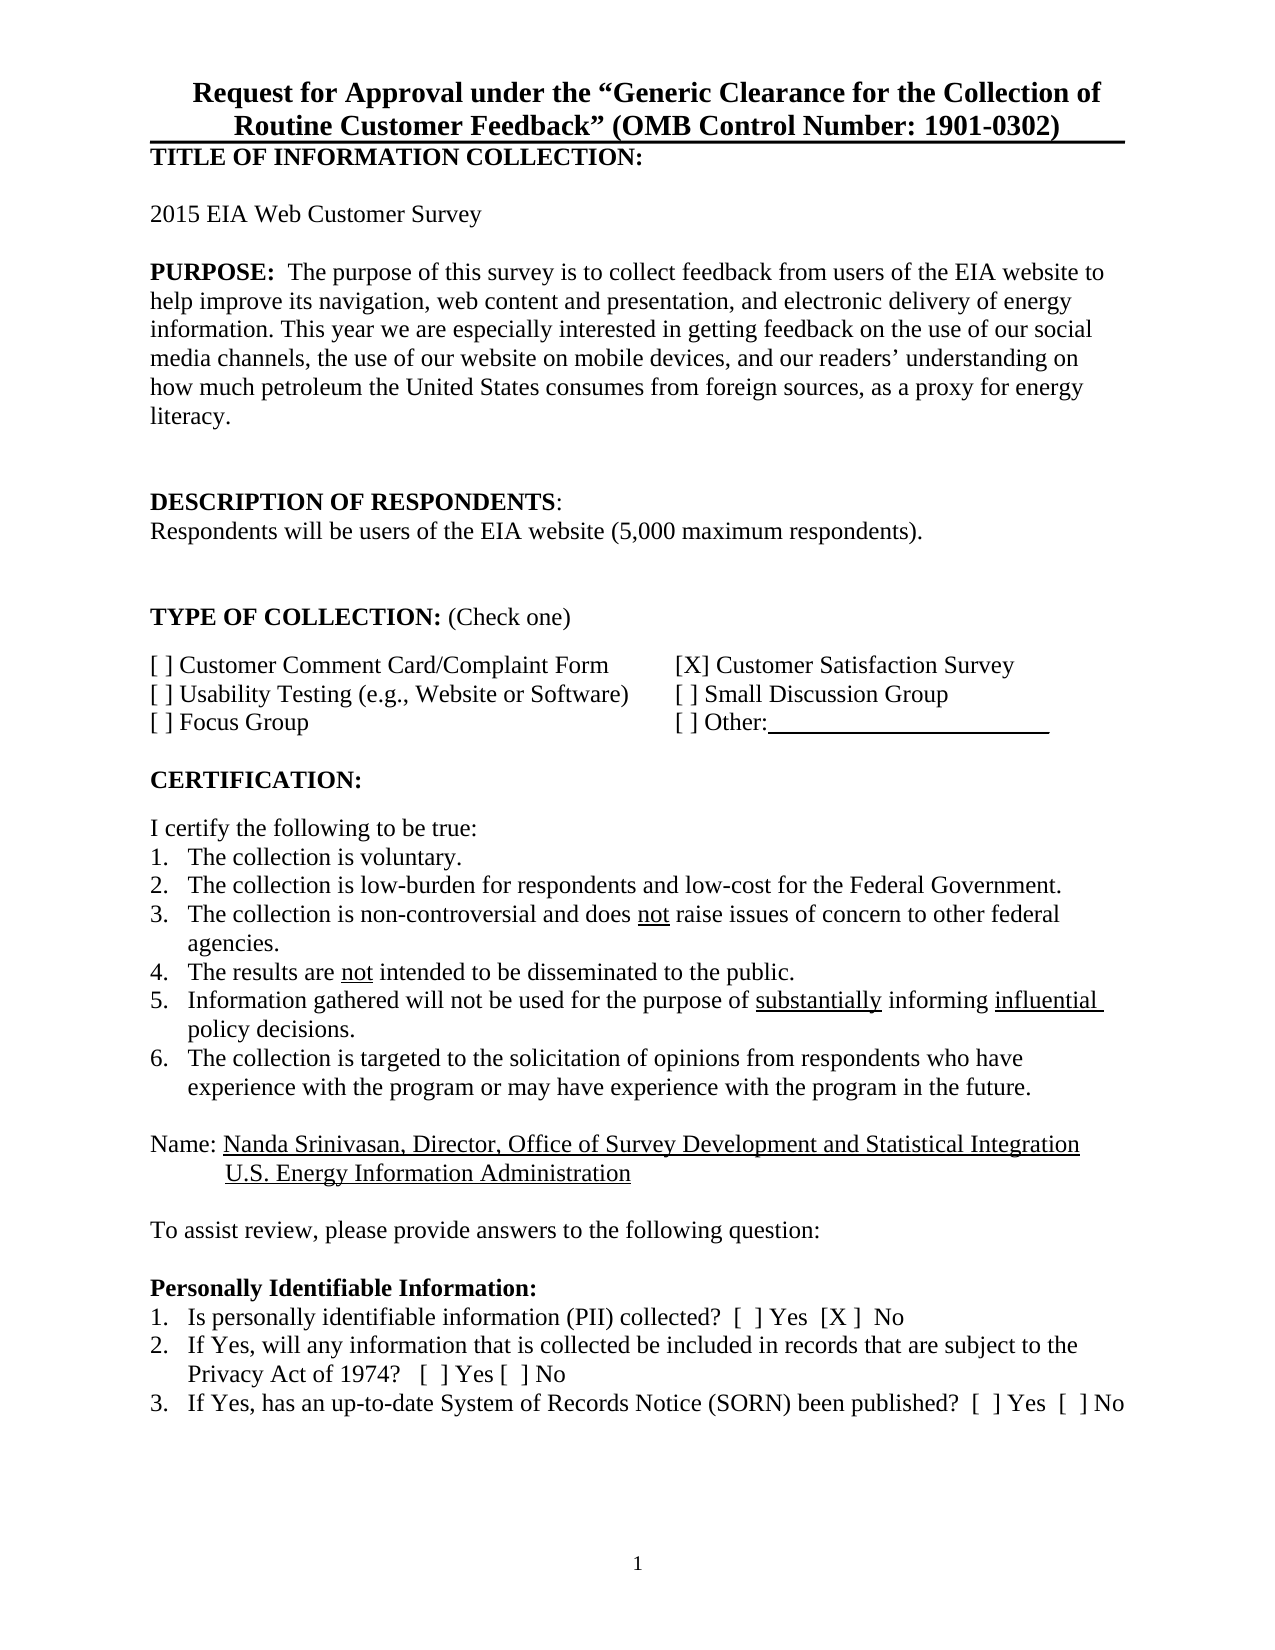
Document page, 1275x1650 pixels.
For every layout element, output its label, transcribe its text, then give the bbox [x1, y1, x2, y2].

text Personally Identifiable Information: [150, 1273, 1125, 1302]
text TITLE OF INFORMATION COLLECTION: [150, 144, 1125, 171]
text [ ] Focus Group [ ] Other: ______________________ [150, 707, 1125, 736]
text [ ] Customer Comment Card/Complaint Form [X] Customer Satisfaction Survey [150, 650, 1125, 679]
list The collection is targeted to the solicitation of opinions from respondents who have experience with the program or may have experience with the program in the future. [150, 1043, 1125, 1100]
text To assist review, please provide answers to the following question: [150, 1215, 1125, 1244]
text Name: Nanda Srinivasan, Director, Office of Survey Development and Statistical Integration [150, 1129, 1125, 1158]
list If Yes, will any information that is collected be included in records that are subject to the Privacy Act of 1974? [ ] Yes [ ] No [150, 1330, 1125, 1388]
list The collection is voluntary. [150, 842, 1125, 870]
subtitle Request for Approval under the “Generic Clearance for the Collection of Routine Customer Feedback” (OMB Control Number: 1901-0302) [150, 75, 1144, 142]
text I certify the following to be true: [150, 813, 1125, 842]
text PURPOSE: The purpose of this survey is to collect feedback from users of the EIA website to help improve its navigation, web content and presentation, and electronic delivery of energy information. This year we are especially interested in getting feedback on the use of our social media channels, the use of our website on mobile devices, and our readers’ understanding on how much petroleum the United States consumes from foreign sources, as a proxy for energy literacy. [150, 257, 1125, 429]
text 2015 EIA Web Customer Survey [150, 199, 1125, 228]
text U.S. Energy Information Administration [150, 1158, 1125, 1187]
text [ ] Usability Testing (e.g., Website or Software) [ ] Small Discussion Group [150, 679, 1125, 707]
list If Yes, has an up-to-date System of Records Notice (SORN) been published? [ ] Yes [ ] No [150, 1388, 1125, 1417]
text CERTIFICATION: [150, 765, 1125, 794]
list The collection is non-controversial and does not raise issues of concern to other federal agencies. [150, 899, 1125, 957]
list Information gathered will not be used for the purpose of substantially informing influential policy decisions. [150, 985, 1125, 1043]
list The results are not intended to be disseminated to the public. [150, 957, 1125, 985]
list The collection is low-burden for respondents and low-cost for the Federal Government. [150, 870, 1125, 899]
text TYPE OF COLLECTION: (Check one) [150, 602, 1125, 631]
text DESCRIPTION OF RESPONDENTS: [150, 487, 1125, 516]
list Is personally identifiable information (PII) collected? [ ] Yes [X ] No [150, 1302, 1125, 1330]
text Respondents will be users of the EIA website (5,000 maximum respondents). [150, 516, 1125, 544]
